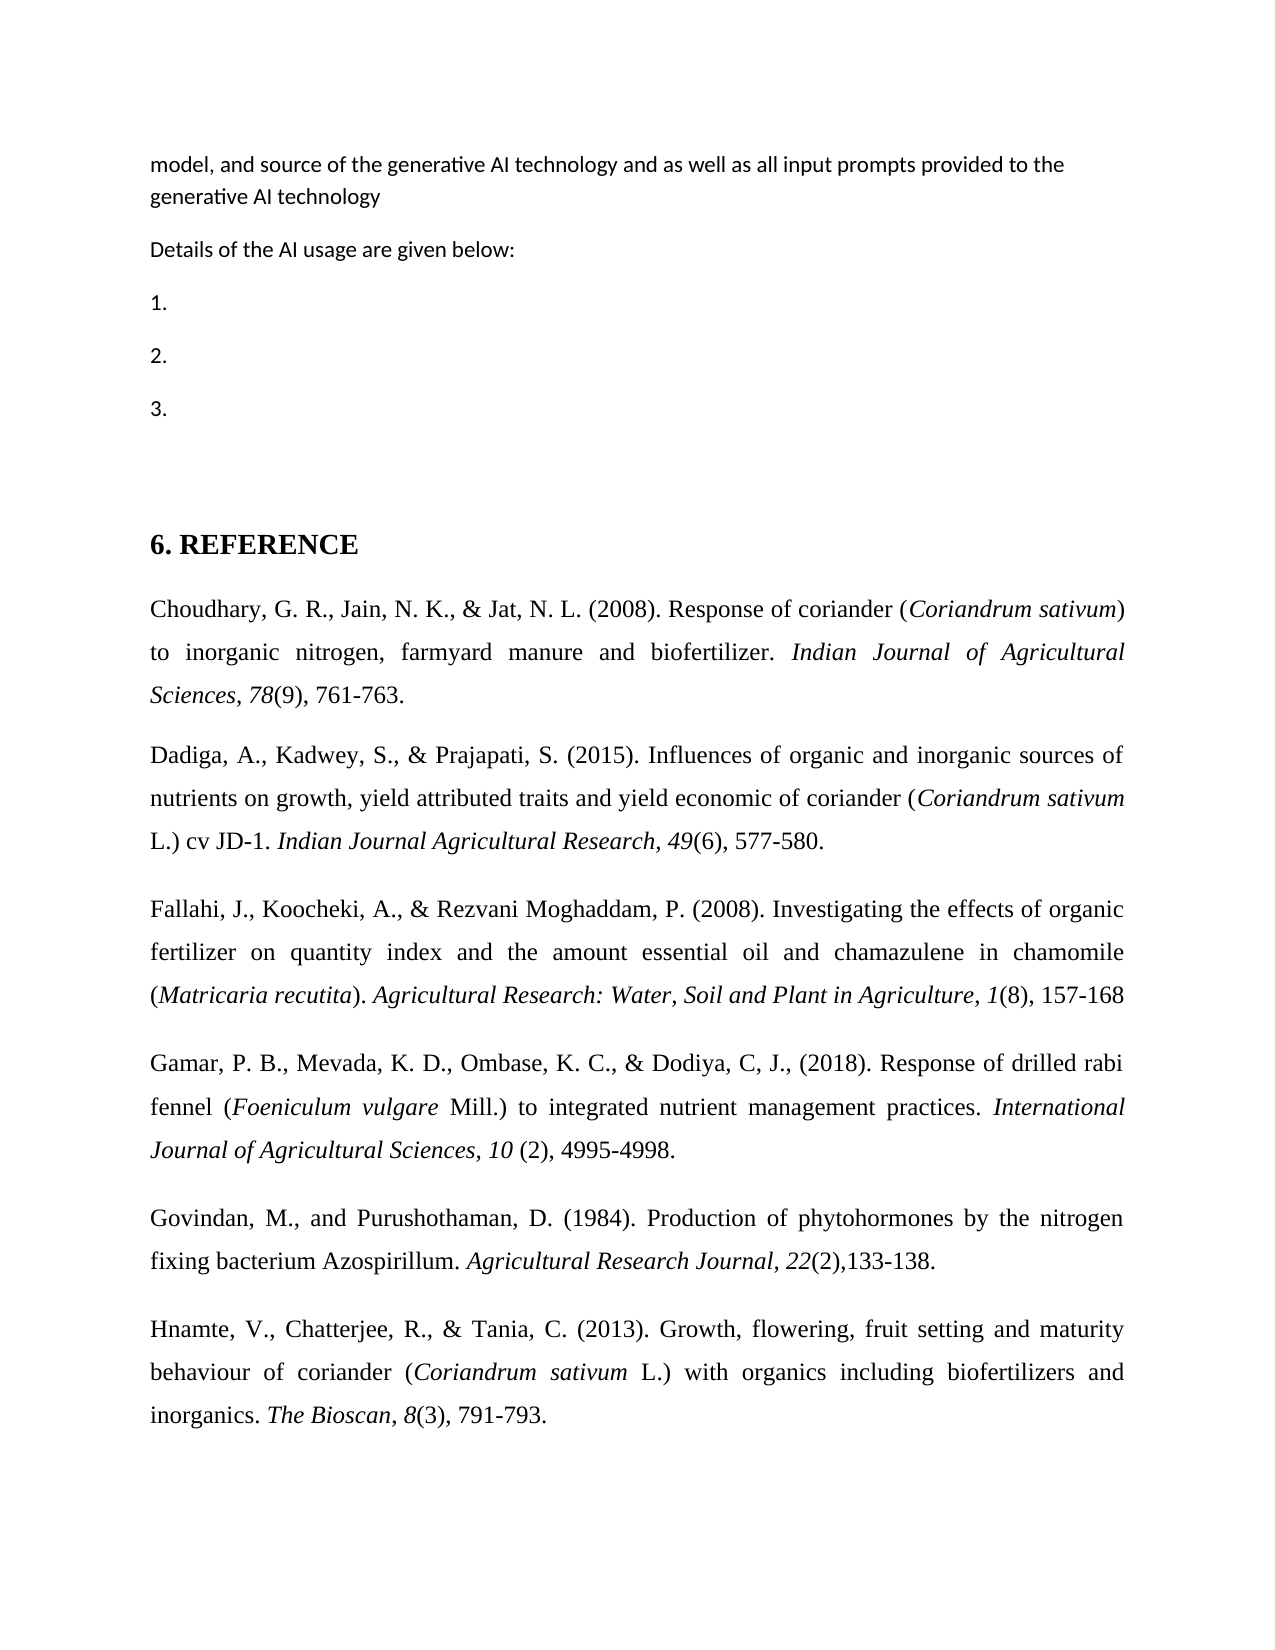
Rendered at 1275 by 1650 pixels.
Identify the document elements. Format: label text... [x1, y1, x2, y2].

text 1. [150, 288, 1125, 316]
text Dadiga, A., Kadwey, S., & Prajapati, S. (2015). Influences of organic and inorganic sources of nutrients on growth, yield attributed traits and yield economic of coriander (Coriandrum sativum L.) cv JD-1. Indian Journal Agricultural Research, 49(6), 577-580. [150, 740, 1125, 855]
text Hnamte, V., Chatterjee, R., & Tania, C. (2013). Growth, flowering, fruit setting and maturity behaviour of coriander (Coriandrum sativum L.) with organics including biofertilizers and inorganics. The Bioscan, 8(3), 791-793. [150, 1314, 1125, 1429]
text 3. [150, 394, 1125, 422]
text 6. REFERENCE [150, 527, 1125, 560]
text Choudhary, G. R., Jain, N. K., & Jat, N. L. (2008). Response of coriander (Coriandrum sativum) to inorganic nitrogen, farmyard manure and biofertilizer. Indian Journal of Agricultural Sciences, 78(9), 761-763. [150, 594, 1125, 709]
text Gamar, P. B., Mevada, K. D., Ombase, K. C., & Dodiya, C, J., (2018). Response of drilled rabi fennel (Foeniculum vulgare Mill.) to integrated nutrient management practices. International Journal of Agricultural Sciences, 10 (2), 4995-4998. [150, 1048, 1125, 1163]
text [150, 150, 1125, 210]
text 2. [150, 341, 1125, 369]
text Details of the AI usage are given below: [150, 235, 1125, 263]
text Govindan, M., and Purushothaman, D. (1984). Production of phytohormones by the nitrogen fixing bacterium Azospirillum. Agricultural Research Journal, 22(2),133-138. [150, 1203, 1125, 1275]
text Fallahi, J., Koocheki, A., & Rezvani Moghaddam, P. (2008). Investigating the effects of organic fertilizer on quantity index and the amount essential oil and chamazulene in chamomile (Matricaria recutita). Agricultural Research: Water, Soil and Plant in Agriculture, 1(8), 157-168 [150, 894, 1125, 1009]
